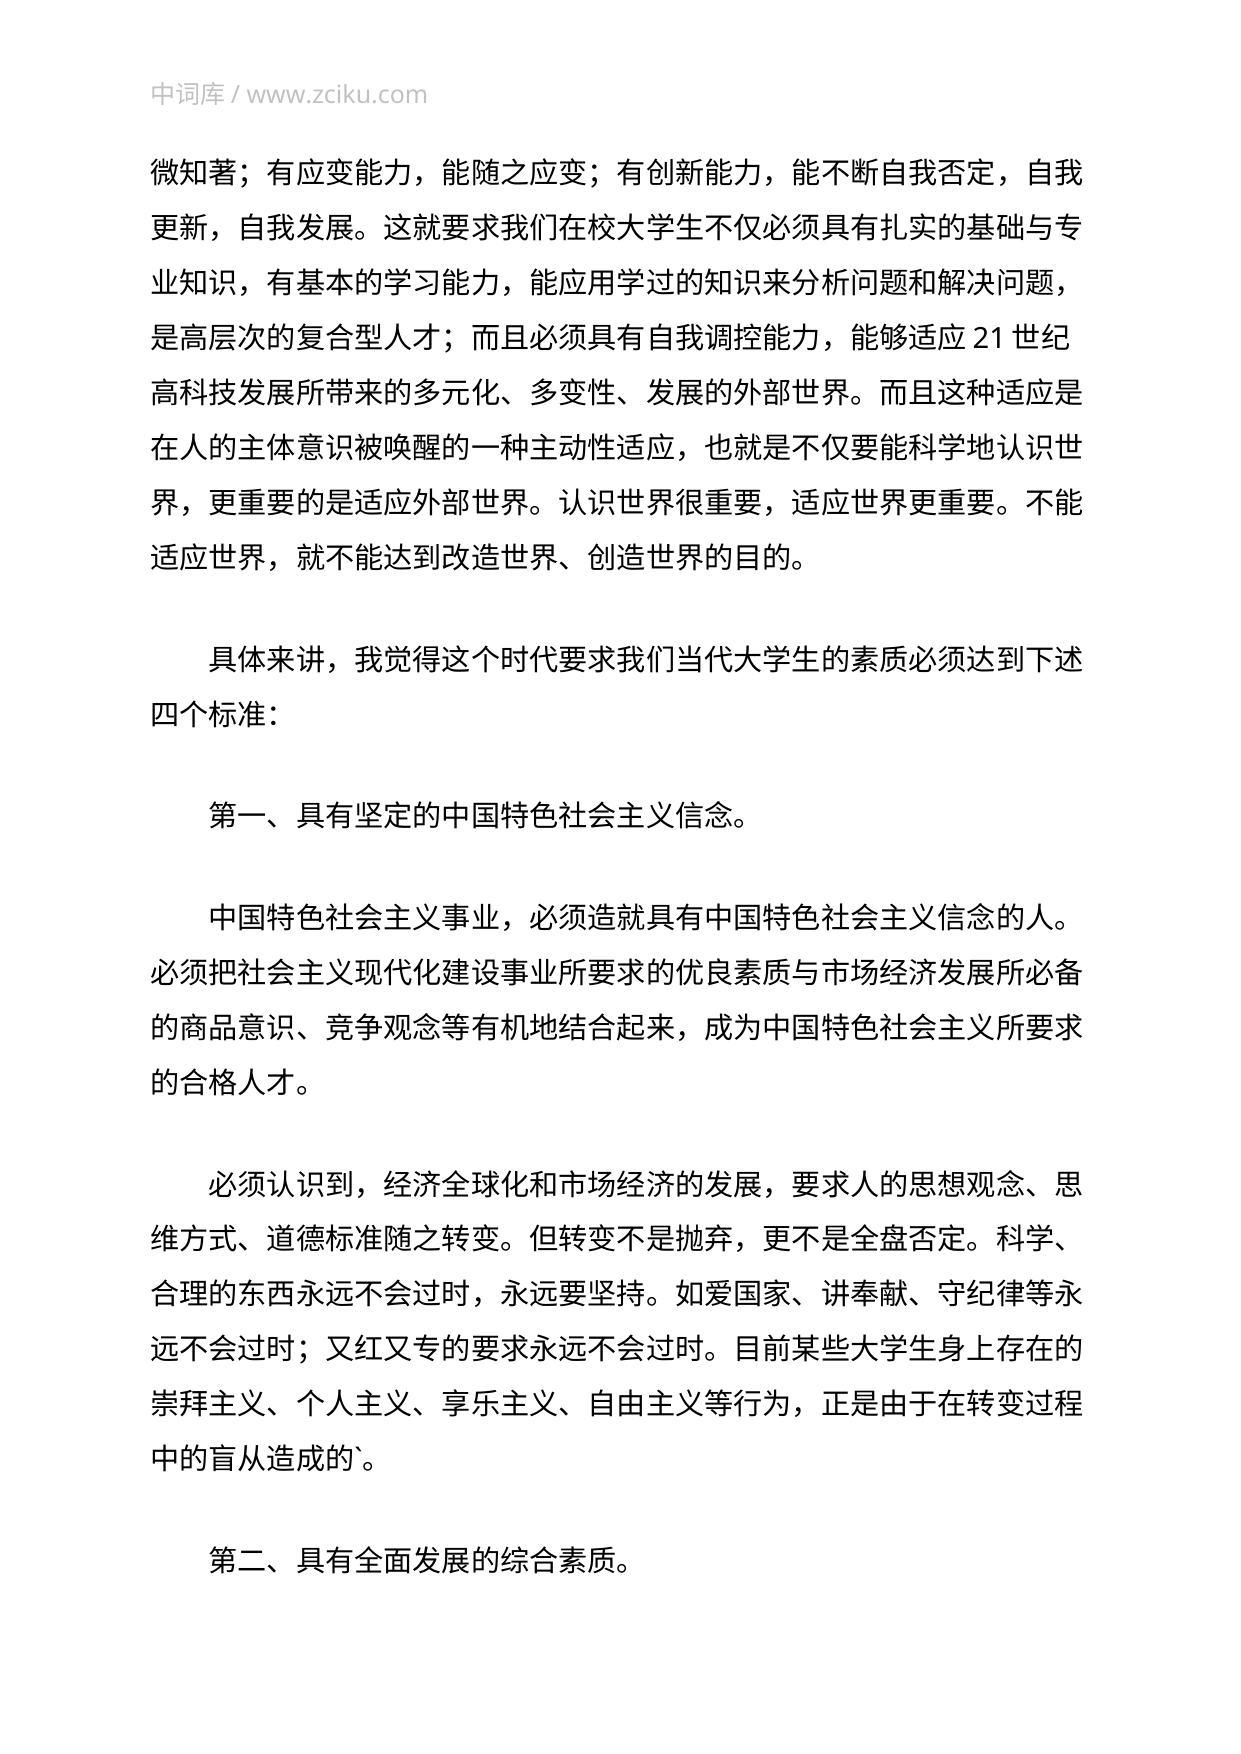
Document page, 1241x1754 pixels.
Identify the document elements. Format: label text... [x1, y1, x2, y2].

text 第二、具有全面发展的综合素质。 [150, 1537, 1090, 1580]
text 具体来讲，我觉得这个时代要求我们当代大学生的素质必须达到下述四个标准： [150, 636, 1090, 733]
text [150, 150, 1090, 577]
text 中国特色社会主义事业，必须造就具有中国特色社会主义信念的人。必须把社会主义现代化建设事业所要求的优良素质与市场经济发展所必备的商品意识、竞争观念等有机地结合起来，成为中国特色社会主义所要求的合格人才。 [150, 894, 1090, 1102]
text 必须认识到，经济全球化和市场经济的发展，要求人的思想观念、思维方式、道德标准随之转变。但转变不是抛弃，更不是全盘否定。科学、合理的东西永远不会过时，永远要坚持。如爱国家、讲奉献、守纪律等永远不会过时；又红又专的要求永远不会过时。目前某些大学生身上存在的崇拜主义、个人主义、享乐主义、自由主义等行为，正是由于在转变过程中的盲从造成的`。 [150, 1161, 1090, 1478]
text 第一、具有坚定的中国特色社会主义信念。 [150, 793, 1090, 835]
